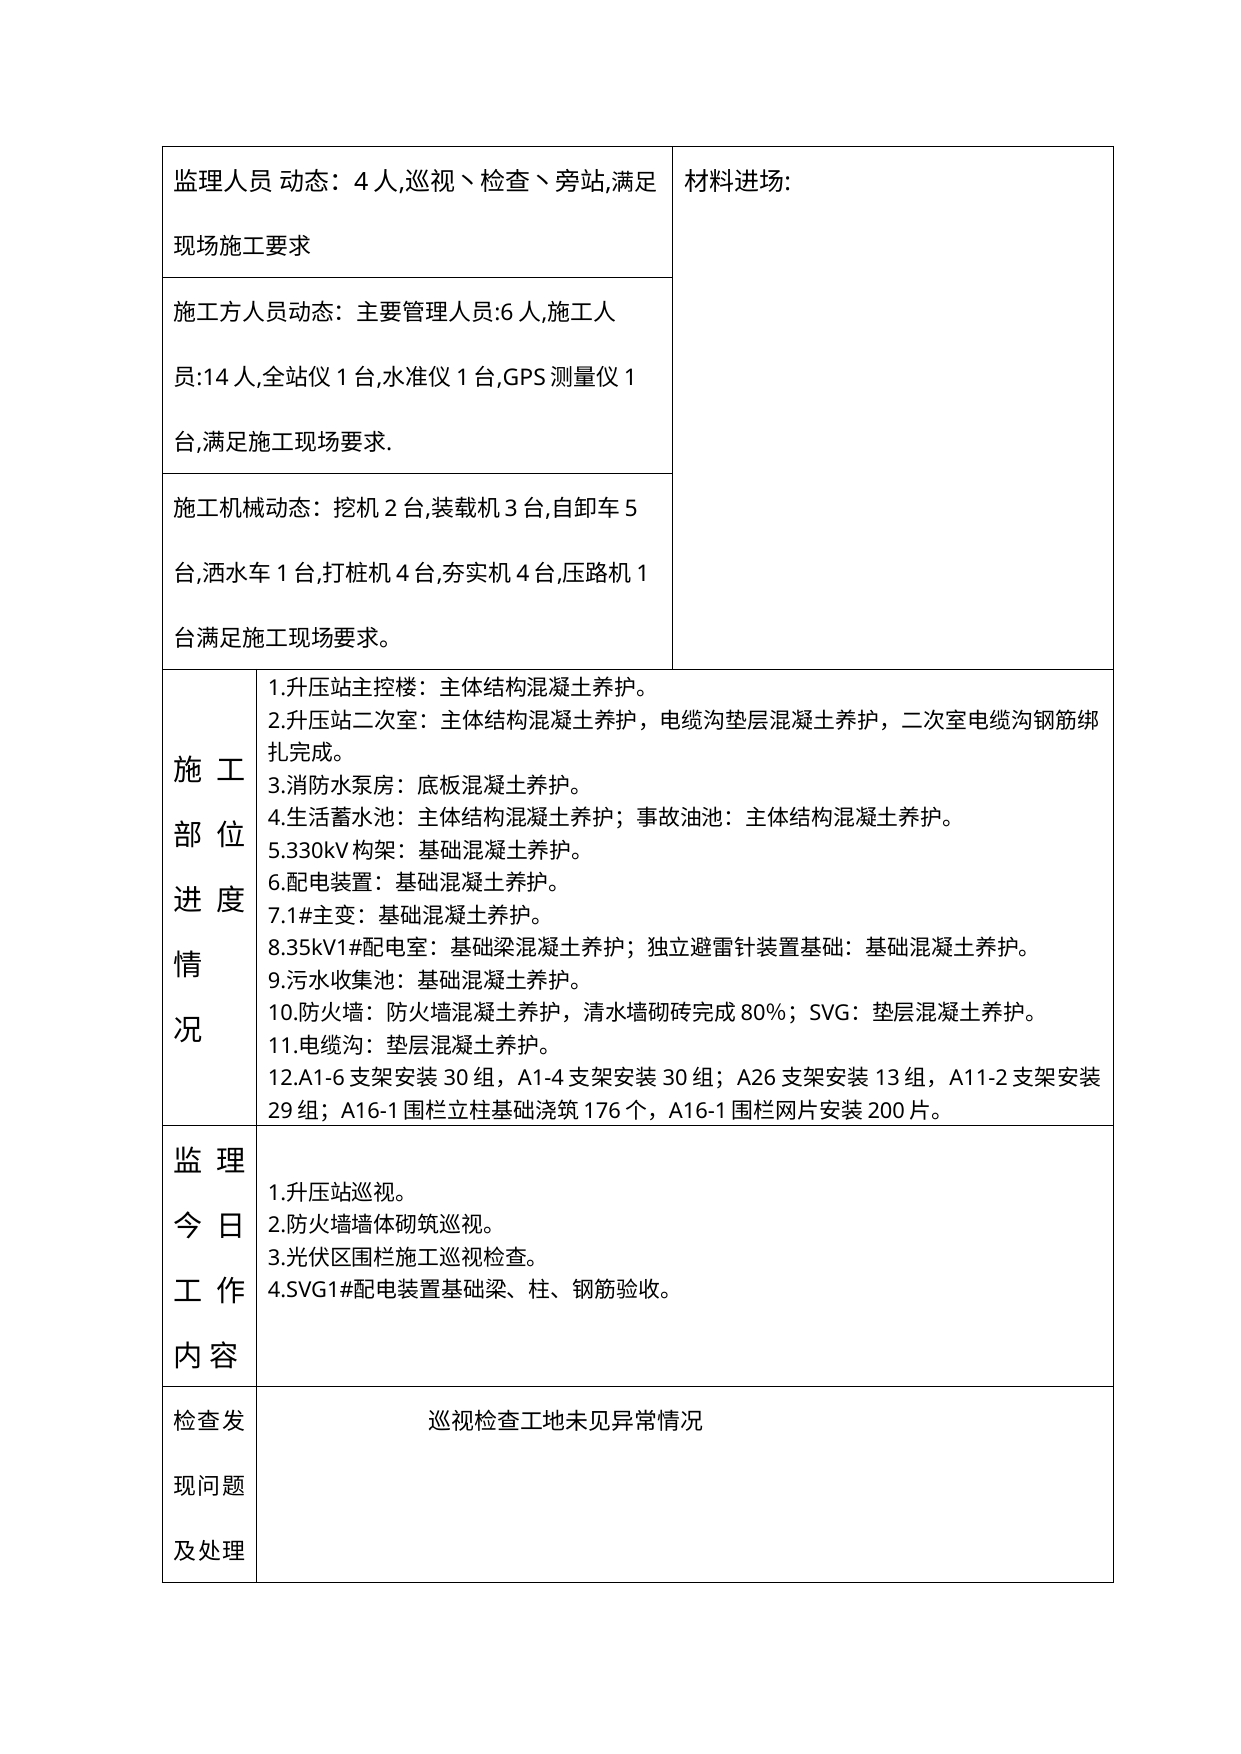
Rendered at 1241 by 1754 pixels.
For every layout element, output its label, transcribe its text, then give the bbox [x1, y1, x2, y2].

table_cell 1.升压站巡视。 2.防火墙墙体砌筑巡视。 3.光伏区围栏施工巡视检查。 4.SVG1#配电装置基础梁、柱、钢筋验收。 [257, 1126, 1113, 1386]
table_cell 材料进场: [673, 147, 1113, 669]
table_cell 监理今日工作内 容 [163, 1126, 256, 1386]
table_cell 施工部位进度情 况 [163, 670, 256, 1125]
table_cell 施工机械动态：挖机2台,装载机3台,自卸车5台,洒水车1台,打桩机4台,夯实机4台,压路机1台满足施工现场要求。 [163, 474, 672, 669]
table_cell 巡视检查工地未见异常情况 [257, 1387, 1113, 1582]
table_cell 1.升压站主控楼：主体结构混凝土养护。 2.升压站二次室：主体结构混凝土养护，电缆沟垫层混凝土养护，二次室电缆沟钢筋绑扎完成。 3.消防水泵房：底板混凝土养护。 4.生活蓄水池：主体结构混凝土养护；事故油池：主体结构混凝土养护。 5.330kV构架：基础混凝土养护。 6.配电装置：基础混凝土养护。 7.1#主变：基础混凝土养护。 8.35kV1#配电室：基础梁混凝土养护；独立避雷针装置基础：基础混凝土养护。 9.污水收集池：基础混凝土养护。 10.防火墙：防火墙混凝土养护，清水墙砌砖完成80％；SVG：垫层混凝土养护。 11.电缆沟：垫层混凝土养护。 12.A1-6支架安装30组，A1-4支架安装30组；A26支架安装13组，A11-2支架安装29组；A16-1围栏立柱基础浇筑176个，A16-1围栏网片安装200片。 [257, 670, 1113, 1125]
table_cell 施工方人员动态：主要管理人员:6人,施工人员:14人,全站仪1台,水准仪1台,GPS测量仪1台,满足施工现场要求. [163, 278, 672, 473]
table_cell 检查发现问题及处理措施 [163, 1387, 256, 1582]
table_cell 监理人员 动态：4人,巡视丶检查丶旁站,满足现场施工要求 [163, 147, 672, 277]
